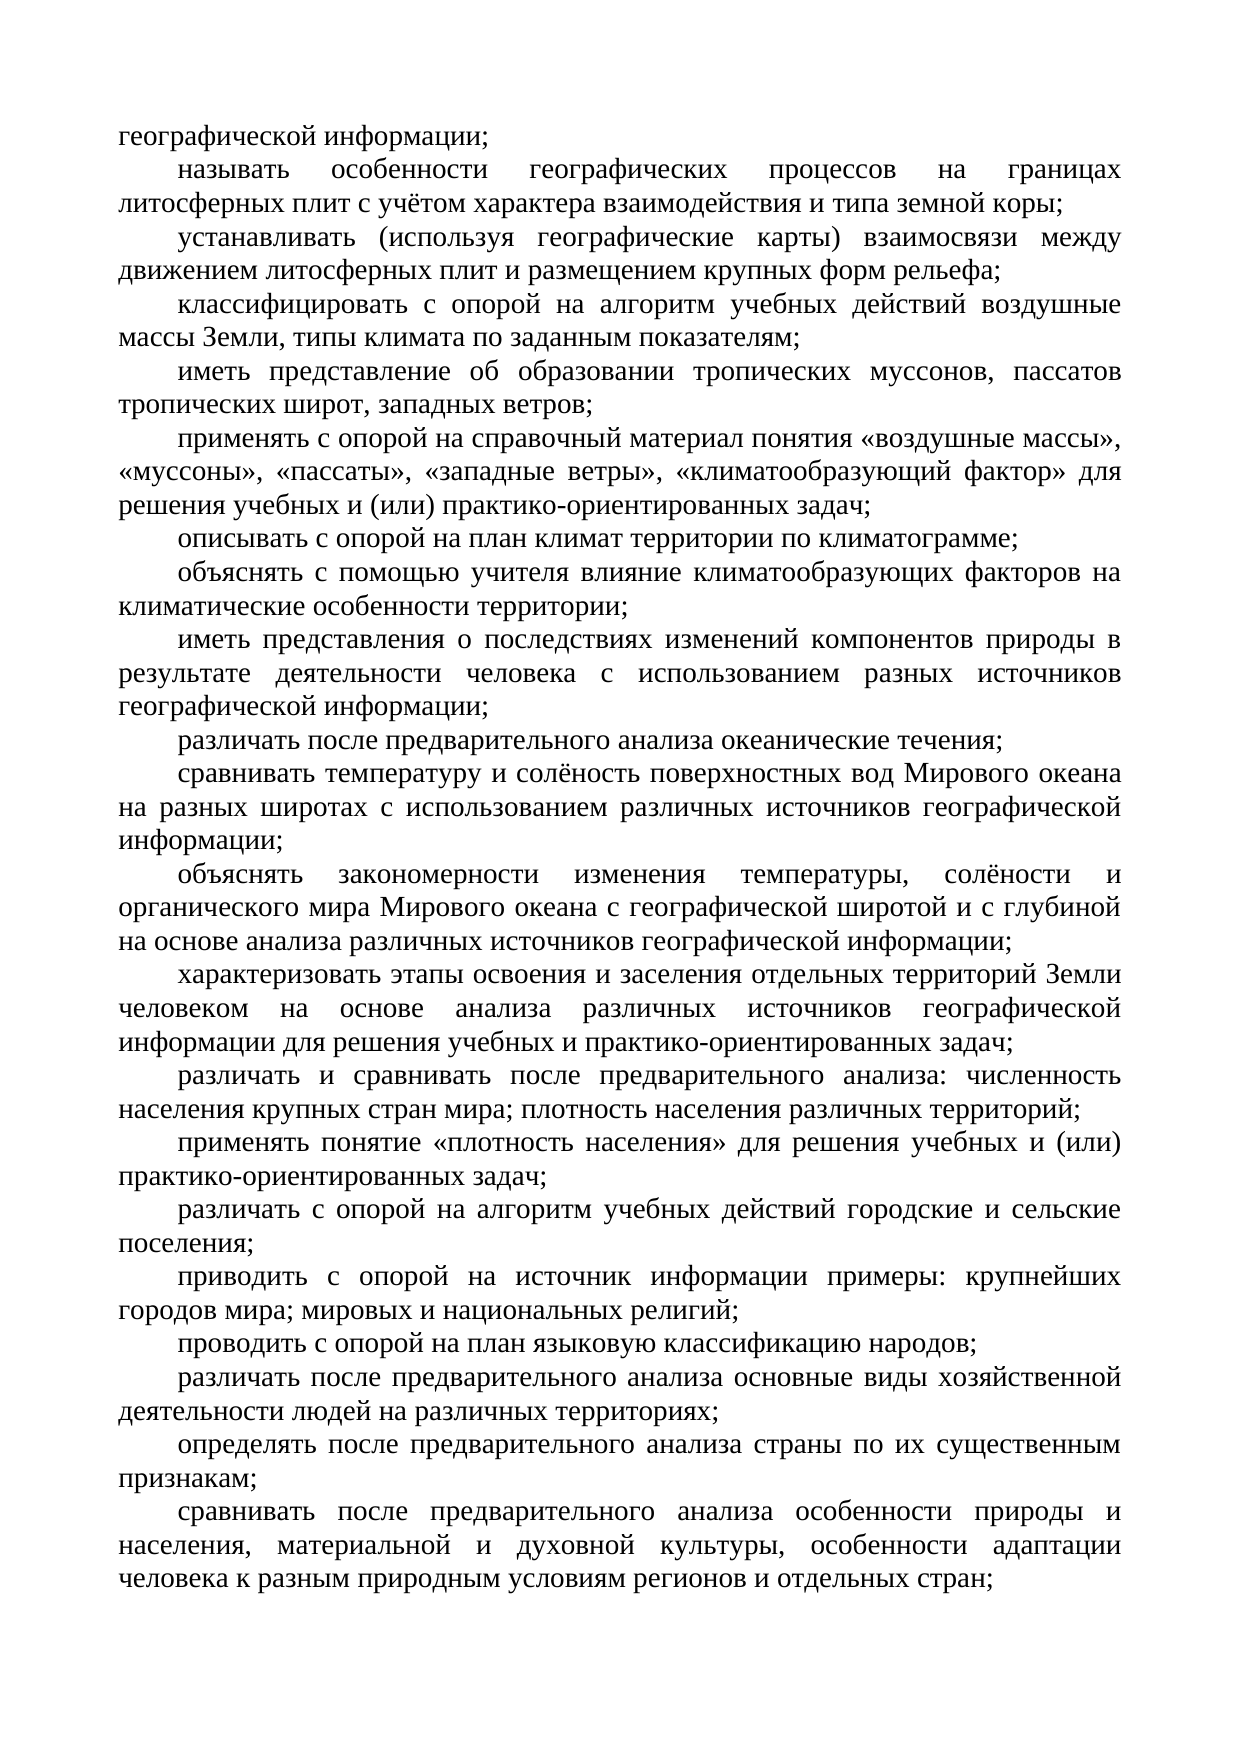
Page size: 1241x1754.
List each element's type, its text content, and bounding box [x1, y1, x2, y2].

text сравнивать температуру и солёность поверхностных вод Мирового океана на разных широтах с использованием различных источников географической информации; [118, 755, 1122, 856]
text устанавливать (используя географические карты) взаимосвязи между движением литосферных плит и размещением крупных форм рельефа; [118, 219, 1122, 286]
text приводить с опорой на источник информации примеры: крупнейших городов мира; мировых и национальных религий; [118, 1258, 1122, 1326]
text называть особенности географических процессов на границах литосферных плит с учётом характера взаимодействия и типа земной коры; [118, 152, 1122, 219]
text применять понятие «плотность населения» для решения учебных и (или) практико-ориентированных задач; [118, 1124, 1122, 1191]
text различать после предварительного анализа основные виды хозяйственной деятельности людей на различных территориях; [118, 1359, 1122, 1426]
text описывать с опорой на план климат территории по климатограмме; [118, 521, 1122, 554]
text определять после предварительного анализа страны по их существенным признакам; [118, 1426, 1122, 1493]
text применять с опорой на справочный материал понятия «воздушные массы», «муссоны», «пассаты», «западные ветры», «климатообразующий фактор» для решения учебных и (или) практико-ориентированных задач; [118, 420, 1122, 521]
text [118, 118, 1122, 152]
text объяснять с помощью учителя влияние климатообразующих факторов на климатические особенности территории; [118, 554, 1122, 621]
text иметь представление об образовании тропических муссонов, пассатов тропических широт, западных ветров; [118, 353, 1122, 420]
text объяснять закономерности изменения температуры, солёности и органического мира Мирового океана с географической широтой и с глубиной на основе анализа различных источников географической информации; [118, 856, 1122, 957]
text характеризовать этапы освоения и заселения отдельных территорий Земли человеком на основе анализа различных источников географической информации для решения учебных и практико-ориентированных задач; [118, 957, 1122, 1057]
text проводить с опорой на план языковую классификацию народов; [118, 1326, 1122, 1359]
text сравнивать после предварительного анализа особенности природы и населения, материальной и духовной культуры, особенности адаптации человека к разным природным условиям регионов и отдельных стран; [118, 1493, 1122, 1594]
text различать и сравнивать после предварительного анализа: численность населения крупных стран мира; плотность населения различных территорий; [118, 1057, 1122, 1124]
text иметь представления о последствиях изменений компонентов природы в результате деятельности человека с использованием разных источников географической информации; [118, 621, 1122, 722]
text различать после предварительного анализа океанические течения; [118, 722, 1122, 755]
text различать с опорой на алгоритм учебных действий городские и сельские поселения; [118, 1191, 1122, 1258]
text классифицировать с опорой на алгоритм учебных действий воздушные массы Земли, типы климата по заданным показателям; [118, 286, 1122, 353]
